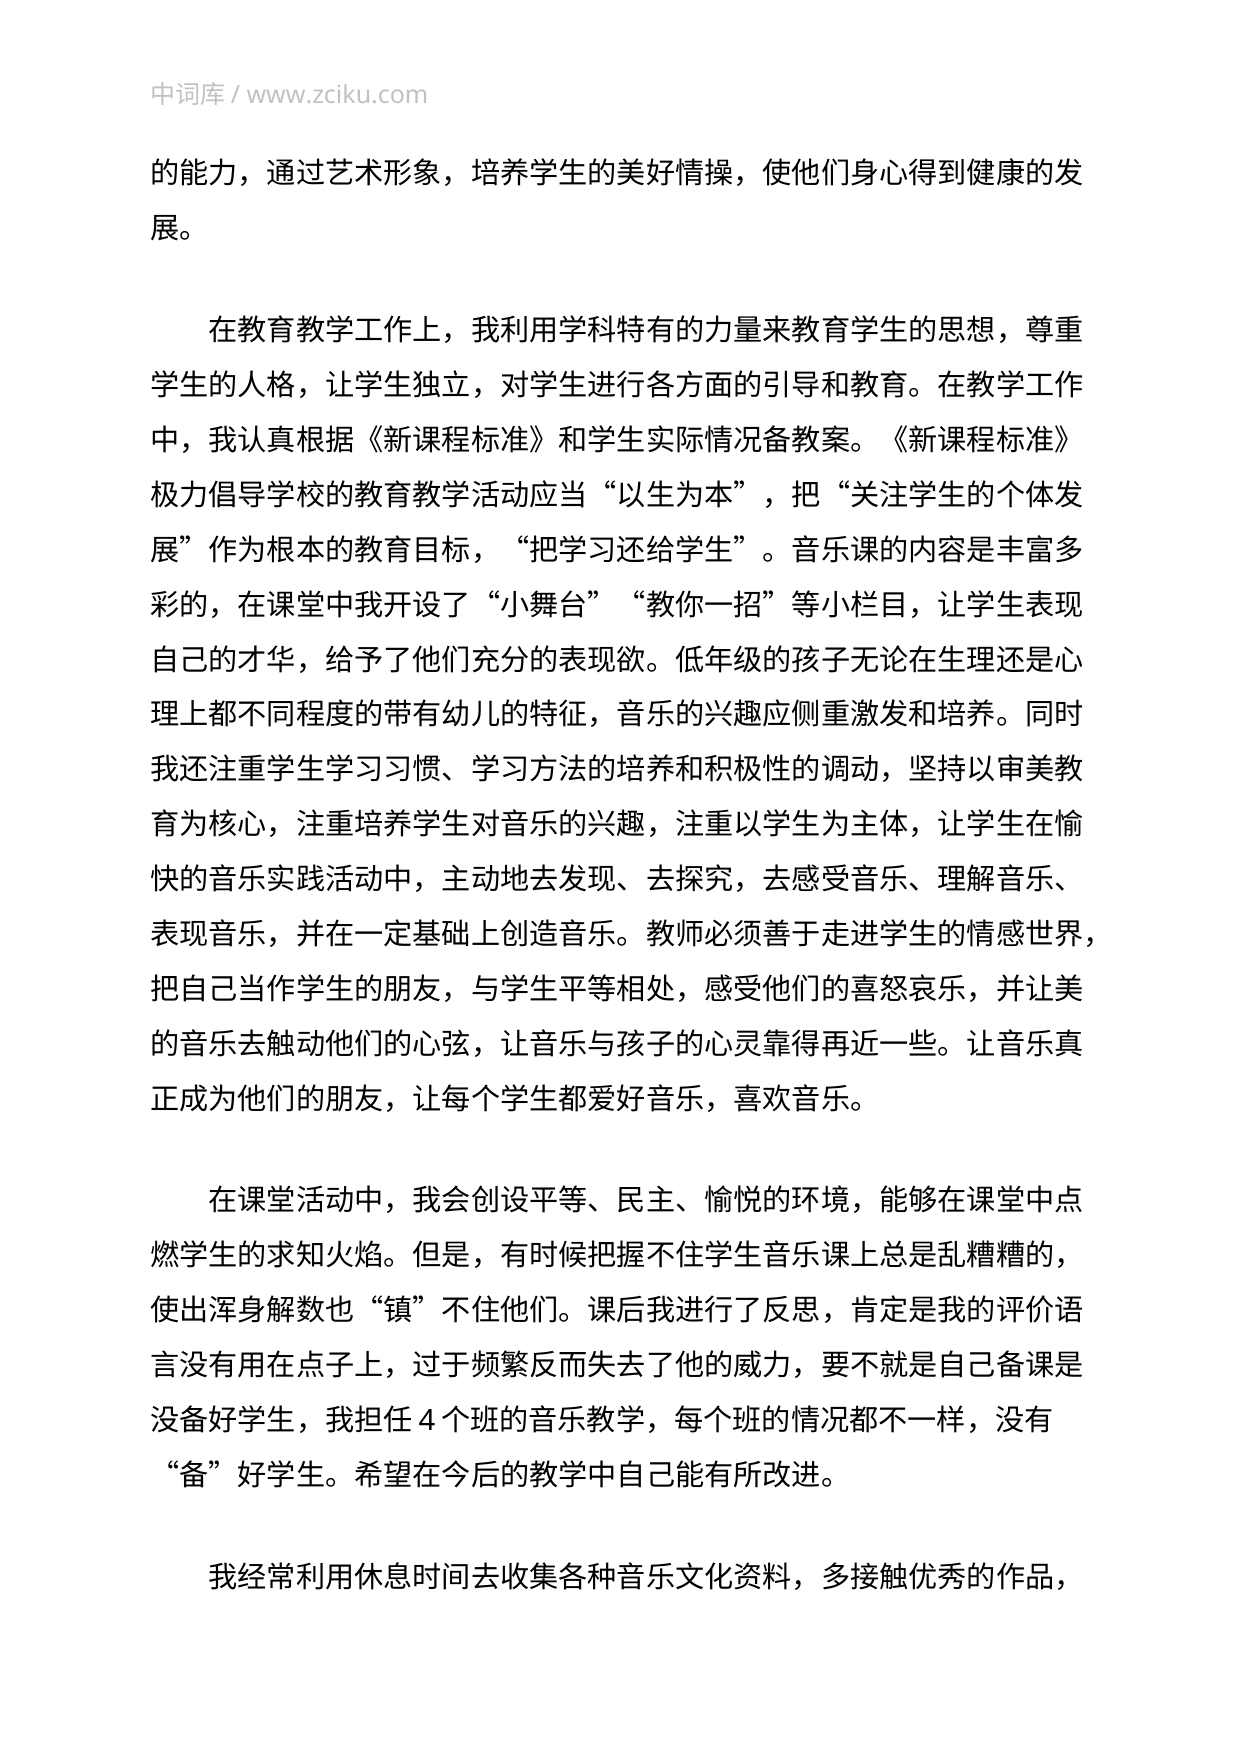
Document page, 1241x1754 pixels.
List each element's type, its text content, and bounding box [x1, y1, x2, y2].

text 在教育教学工作上，我利用学科特有的力量来教育学生的思想，尊重学生的人格，让学生独立，对学生进行各方面的引导和教育。在教学工作中，我认真根据《新课程标准》和学生实际情况备教案。《新课程标准》极力倡导学校的教育教学活动应当“以生为本”，把“关注学生的个体发展”作为根本的教育目标，“把学习还给学生”。音乐课的内容是丰富多彩的，在课堂中我开设了“小舞台”“教你一招”等小栏目，让学生表现自己的才华，给予了他们充分的表现欲。低年级的孩子无论在生理还是心理上都不同程度的带有幼儿的特征，音乐的兴趣应侧重激发和培养。同时我还注重学生学习习惯、学习方法的培养和积极性的调动，坚持以审美教育为核心，注重培养学生对音乐的兴趣，注重以学生为主体，让学生在愉快的音乐实践活动中，主动地去发现、去探究，去感受音乐、理解音乐、表现音乐，并在一定基础上创造音乐。教师必须善于走进学生的情感世界，把自己当作学生的朋友，与学生平等相处，感受他们的喜怒哀乐，并让美的音乐去触动他们的心弦，让音乐与孩子的心灵靠得再近一些。让音乐真正成为他们的朋友，让每个学生都爱好音乐，喜欢音乐。 [150, 307, 1090, 1117]
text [150, 1553, 1090, 1596]
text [150, 150, 1090, 247]
text 在课堂活动中，我会创设平等、民主、愉悦的环境，能够在课堂中点燃学生的求知火焰。但是，有时候把握不住学生音乐课上总是乱糟糟的，使出浑身解数也“镇”不住他们。课后我进行了反思，肯定是我的评价语言没有用在点子上，过于频繁反而失去了他的威力，要不就是自己备课是没备好学生，我担任4个班的音乐教学，每个班的情况都不一样，没有“备”好学生。希望在今后的教学中自己能有所改进。 [150, 1177, 1090, 1494]
